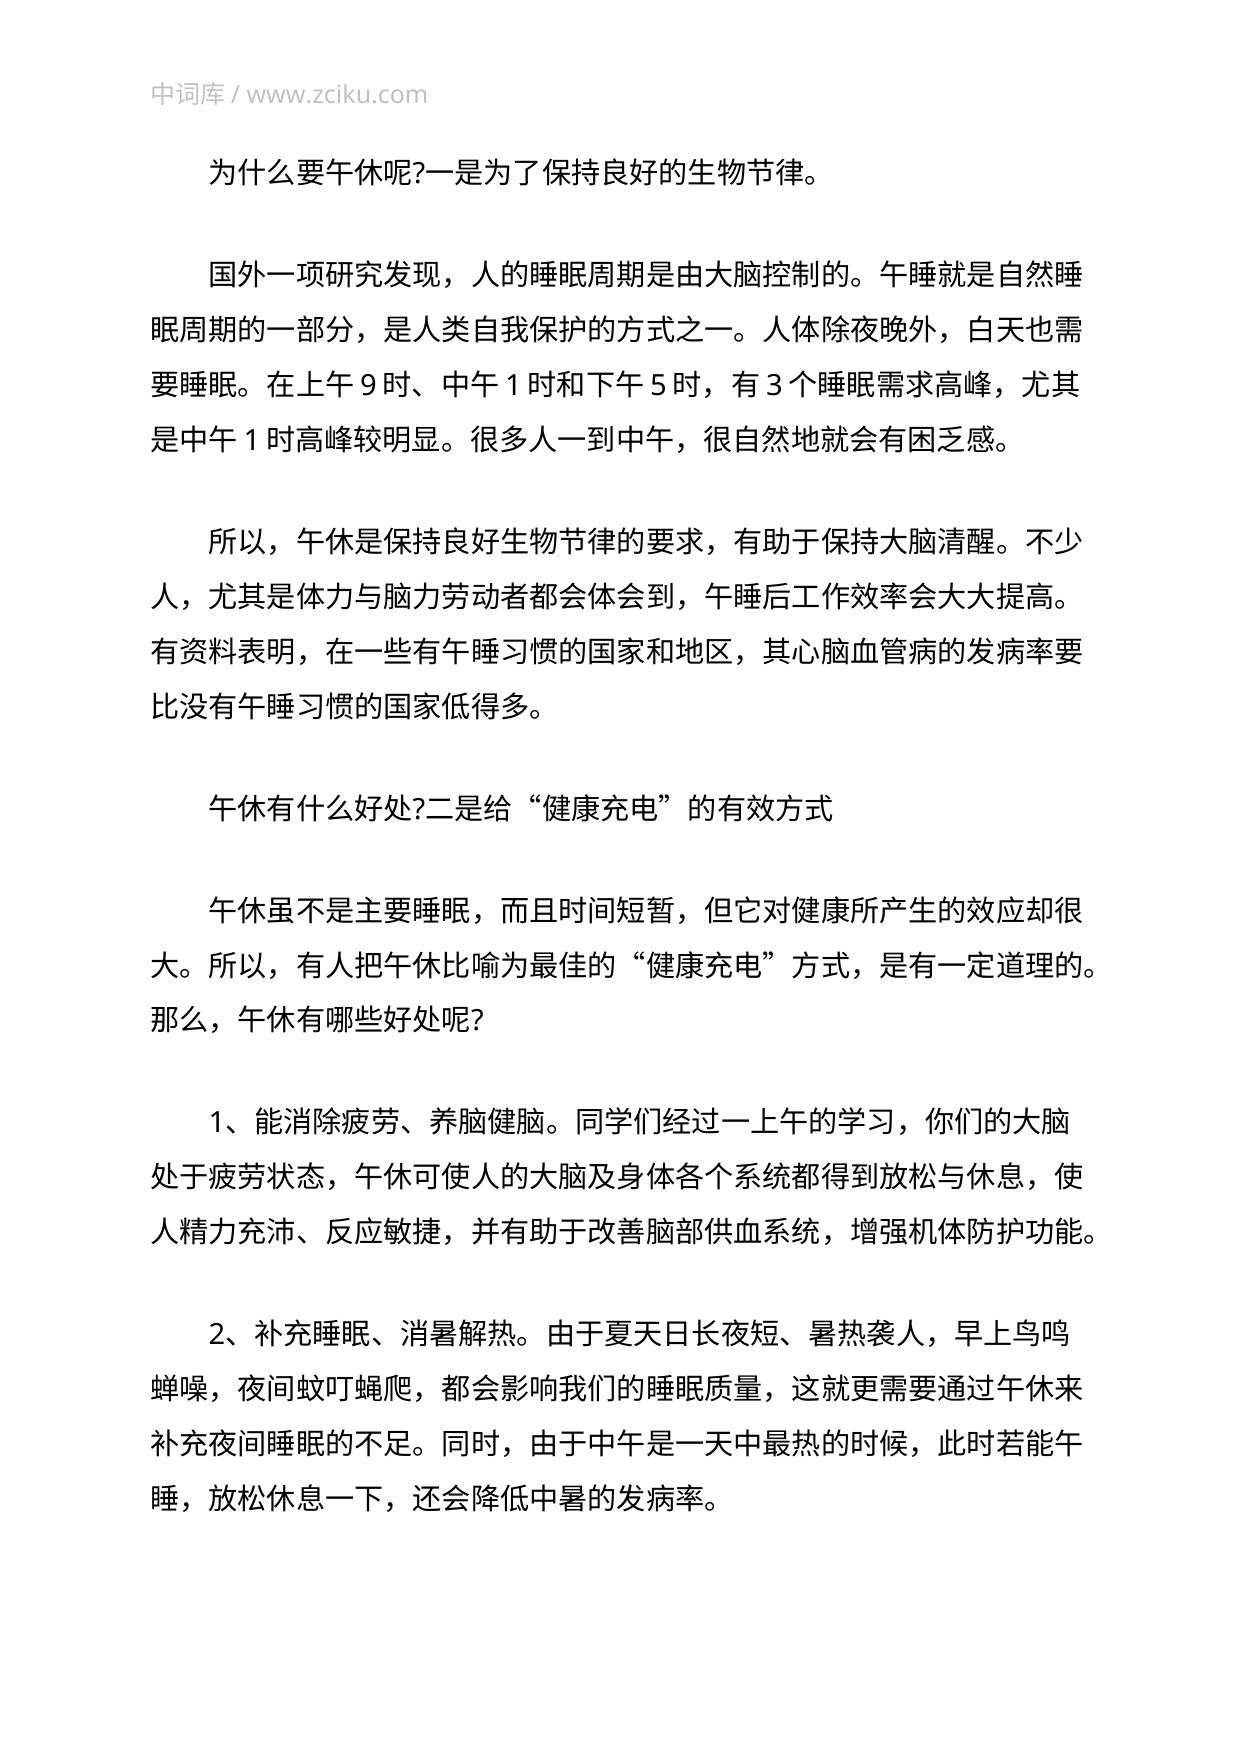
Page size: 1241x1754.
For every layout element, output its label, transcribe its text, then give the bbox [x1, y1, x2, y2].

text 为什么要午休呢?一是为了保持良好的生物节律。 [150, 150, 1090, 192]
text 午休虽不是主要睡眠，而且时间短暂，但它对健康所产生的效应却很大。所以，有人把午休比喻为最佳的“健康充电”方式，是有一定道理的。那么，午休有哪些好处呢? [150, 887, 1090, 1039]
text 1、能消除疲劳、养脑健脑。同学们经过一上午的学习，你们的大脑处于疲劳状态，午休可使人的大脑及身体各个系统都得到放松与休息，使人精力充沛、反应敏捷，并有助于改善脑部供血系统，增强机体防护功能。 [150, 1099, 1090, 1251]
text 午休有什么好处?二是给“健康充电”的有效方式 [150, 785, 1090, 828]
text 2、补充睡眠、消暑解热。由于夏天日长夜短、暑热袭人，早上鸟鸣蝉噪，夜间蚊叮蝇爬，都会影响我们的睡眠质量，这就更需要通过午休来补充夜间睡眠的不足。同时，由于中午是一天中最热的时候，此时若能午睡，放松休息一下，还会降低中暑的发病率。 [150, 1311, 1090, 1518]
text 国外一项研究发现，人的睡眠周期是由大脑控制的。午睡就是自然睡眠周期的一部分，是人类自我保护的方式之一。人体除夜晚外，白天也需要睡眠。在上午9时、中午1时和下午5时，有3个睡眠需求高峰，尤其是中午1时高峰较明显。很多人一到中午，很自然地就会有困乏感。 [150, 252, 1090, 459]
text 所以，午休是保持良好生物节律的要求，有助于保持大脑清醒。不少人，尤其是体力与脑力劳动者都会体会到，午睡后工作效率会大大提高。有资料表明，在一些有午睡习惯的国家和地区，其心脑血管病的发病率要比没有午睡习惯的国家低得多。 [150, 519, 1090, 726]
